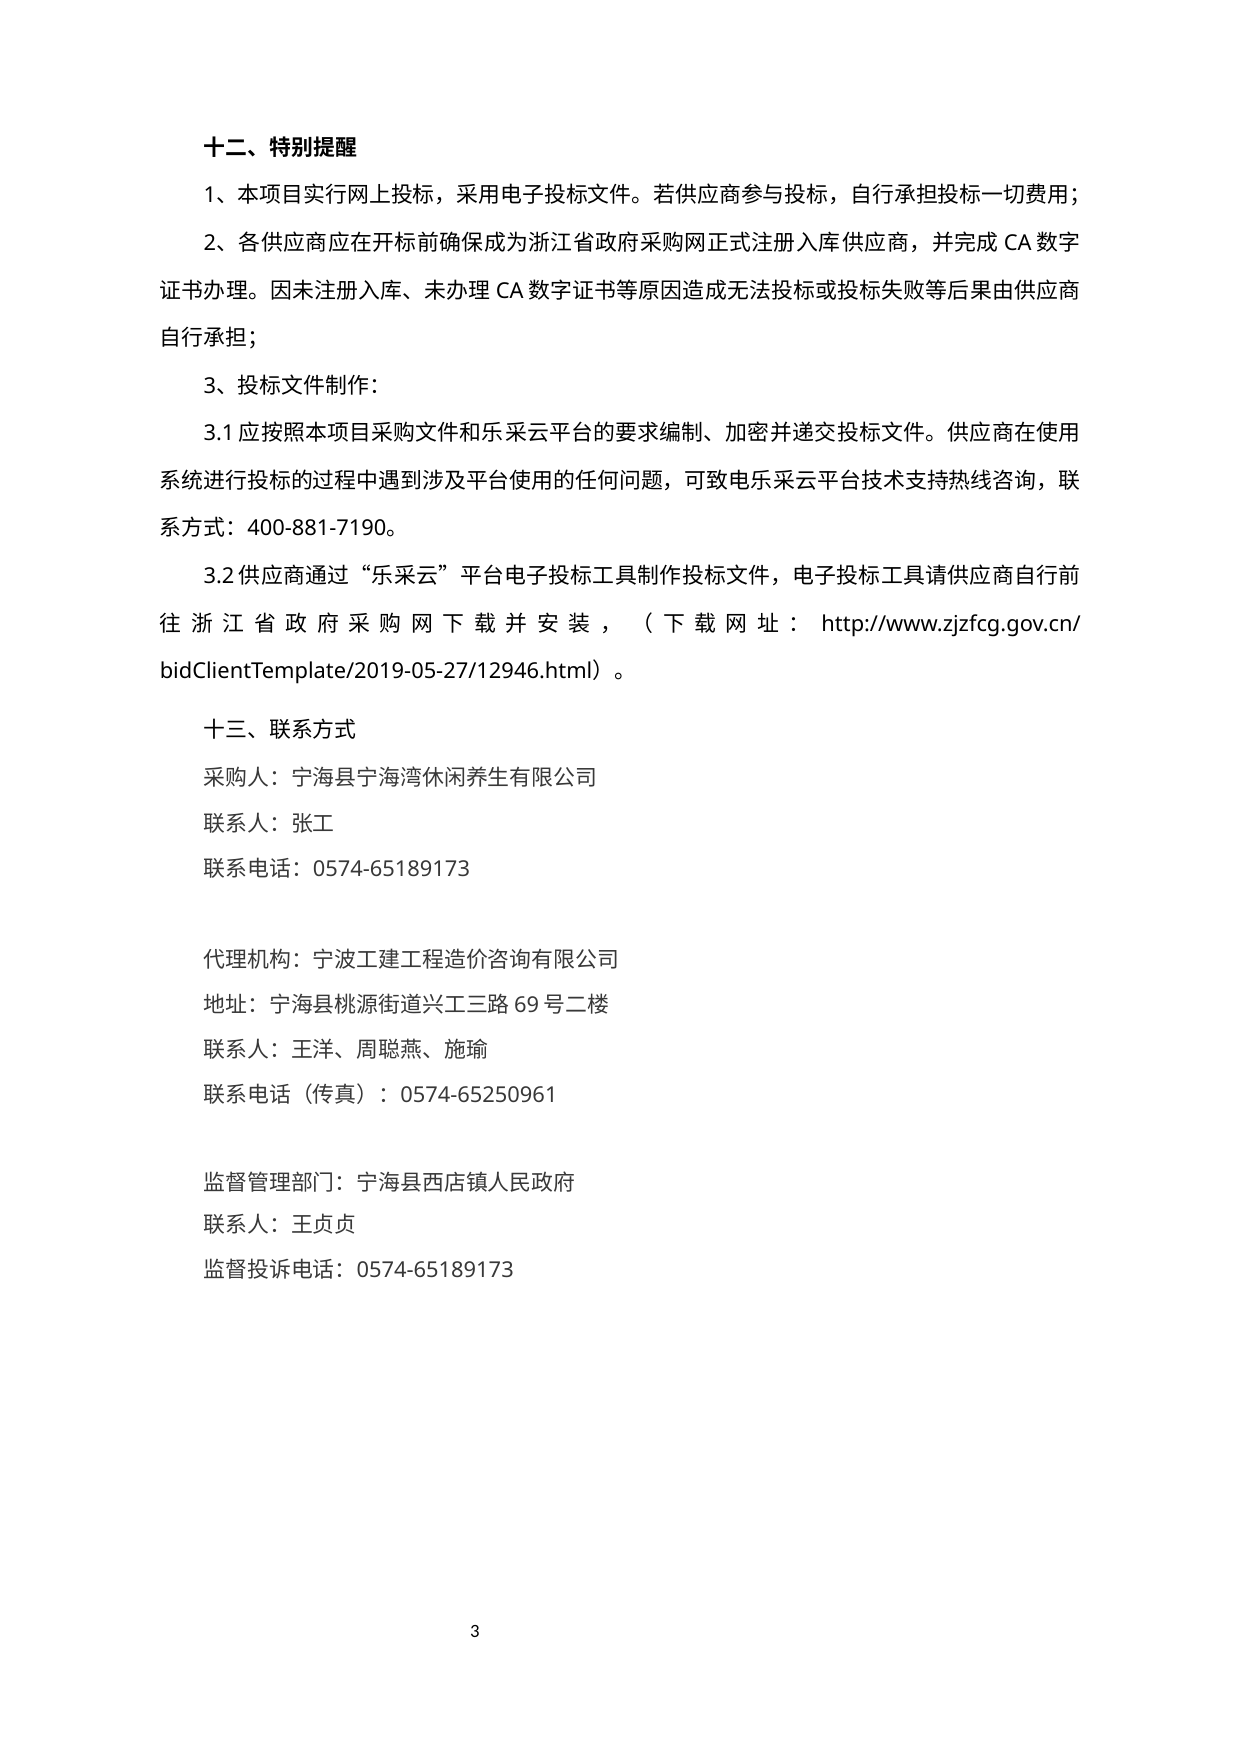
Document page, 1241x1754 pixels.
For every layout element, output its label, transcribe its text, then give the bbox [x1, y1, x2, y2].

text 2、各供应商应在开标前确保成为浙江省政府采购网正式注册入库供应商，并完成CA数字证书办理。因未注册入库、未办理CA数字证书等原因造成无法投标或投标失败等后果由供应商自行承担； [159, 225, 1081, 352]
text 3.1应按照本项目采购文件和乐采云平台的要求编制、加密并递交投标文件。供应商在使用系统进行投标的过程中遇到涉及平台使用的任何问题，可致电乐采云平台技术支持热线咨询，联系方式：400-881-7190。 [159, 415, 1081, 542]
text 联系人：王洋、周聪燕、施瑜 [159, 1018, 1081, 1064]
text 采购人：宁海县宁海湾休闲养生有限公司 [159, 747, 1081, 792]
text 十三、联系方式 [159, 701, 1081, 747]
text 3.2供应商通过“乐采云”平台电子投标工具制作投标文件，电子投标工具请供应商自行前往浙江省政府采购网下载并安装，（下载网址：http://www.zjzfcg.gov.cn/bidClientTemplate/2019-05-27/12946.html）。 [159, 558, 1081, 685]
text 监督管理部门：宁海县西店镇人民政府 [159, 1154, 1081, 1197]
text 联系人：张工 [159, 792, 1081, 837]
text 1、本项目实行网上投标，采用电子投标文件。若供应商参与投标，自行承担投标一切费用； [159, 177, 1081, 209]
text 联系电话：0574-65189173 [159, 837, 1081, 883]
text 地址：宁海县桃源街道兴工三路69号二楼 [159, 973, 1081, 1018]
text 十二、特别提醒 [159, 130, 1081, 162]
text 监督投诉电话：0574-65189173 [159, 1239, 1081, 1284]
text 代理机构：宁波工建工程造价咨询有限公司 [159, 928, 1081, 973]
text 联系电话（传真）：0574-65250961 [159, 1064, 1081, 1109]
text 联系人：王贞贞 [159, 1197, 1081, 1239]
text 3、投标文件制作： [159, 368, 1081, 399]
